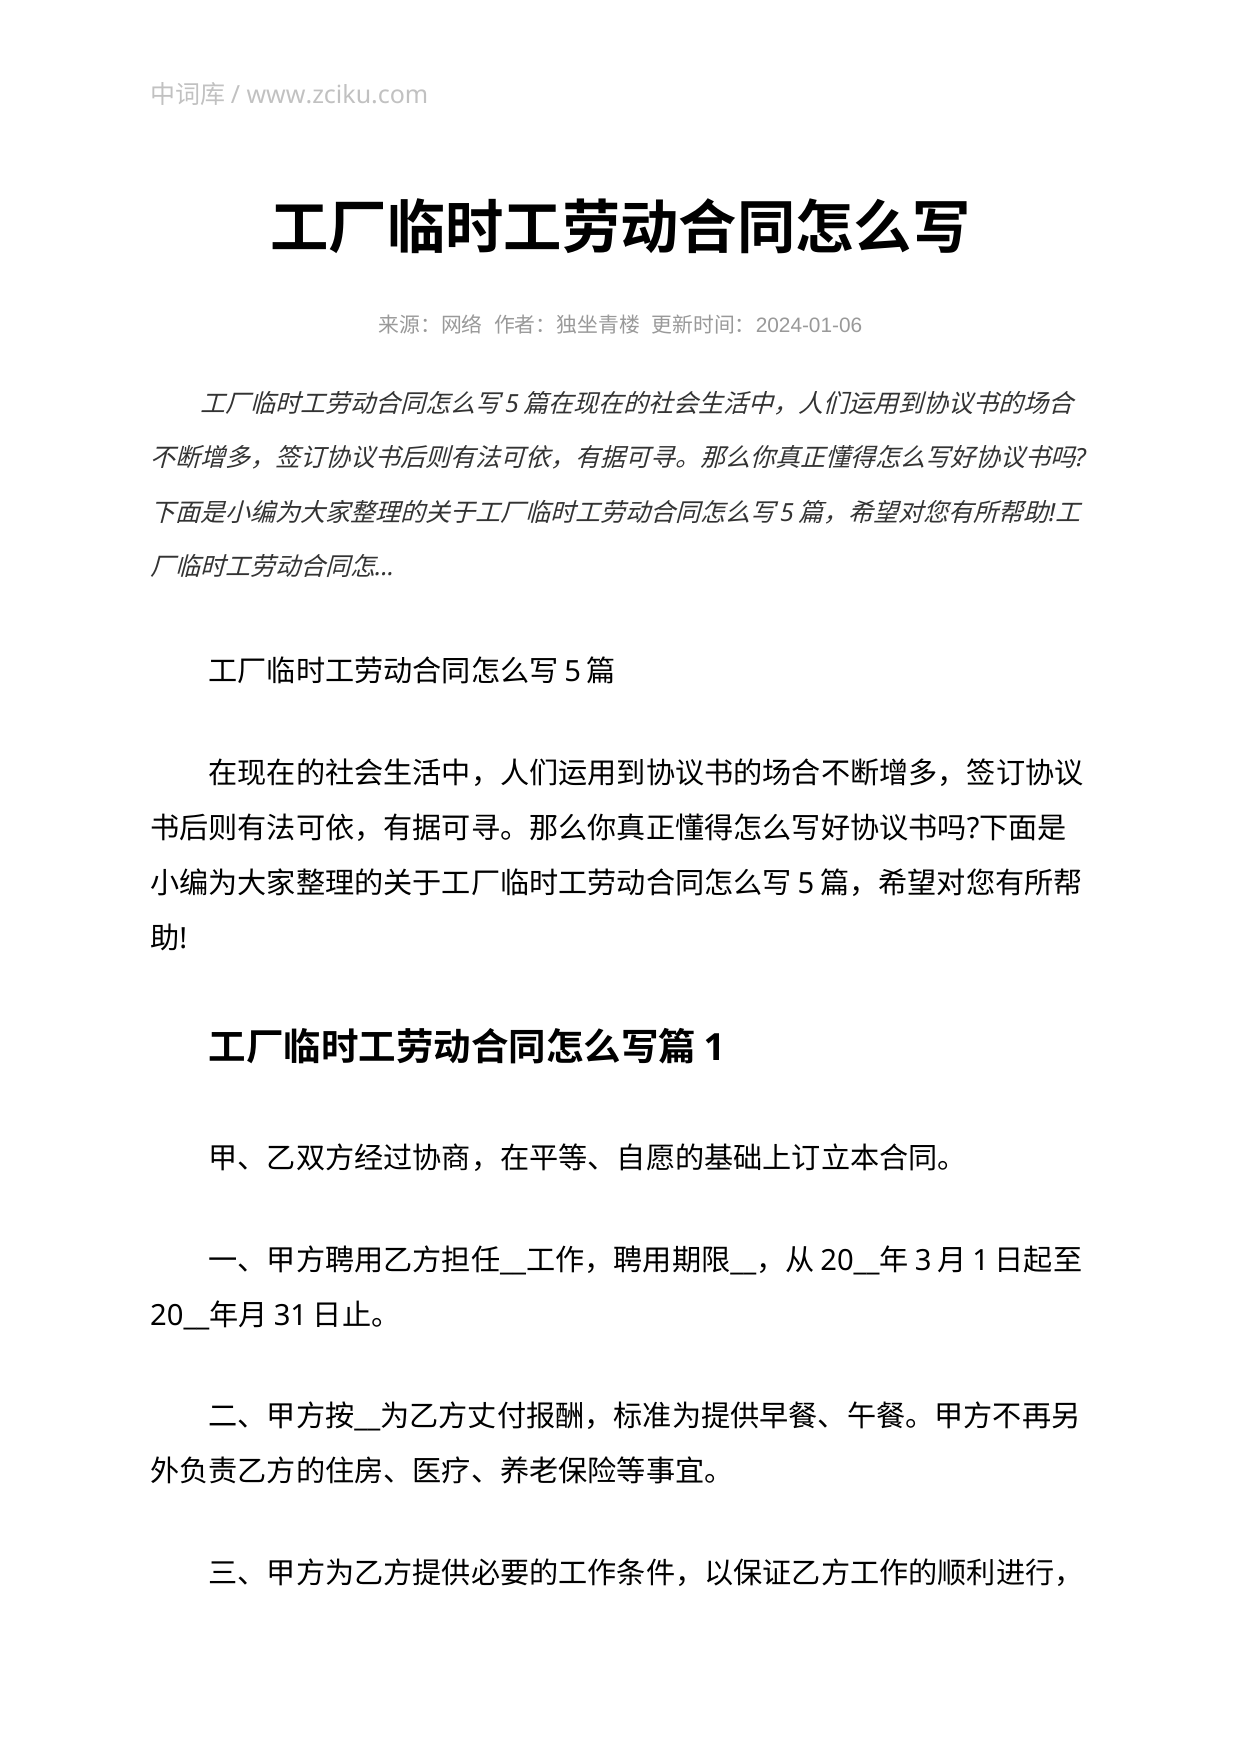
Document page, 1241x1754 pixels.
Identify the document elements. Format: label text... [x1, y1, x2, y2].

text 工厂临时工劳动合同怎么写篇1 [150, 1017, 1090, 1071]
text 二、甲方按__为乙方丈付报酬，标准为提供早餐、午餐。甲方不再另外负责乙方的住房、医疗、养老保险等事宜。 [150, 1393, 1090, 1490]
text 来源：网络 作者：独坐青楼 更新时间：2024-01-06 [150, 313, 1090, 337]
text 工厂临时工劳动合同怎么写5篇 [150, 648, 1090, 690]
subtitle 工厂临时工劳动合同怎么写 [150, 181, 1090, 266]
text 甲、乙双方经过协商，在平等、自愿的基础上订立本合同。 [150, 1134, 1090, 1177]
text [150, 1550, 1090, 1592]
text 一、甲方聘用乙方担任__工作，聘用期限__，从20__年3月1日起至20__年月31日止。 [150, 1236, 1090, 1333]
text 工厂临时工劳动合同怎么写5篇在现在的社会生活中，人们运用到协议书的场合不断增多，签订协议书后则有法可依，有据可寻。那么你真正懂得怎么写好协议书吗?下面是小编为大家整理的关于工厂临时工劳动合同怎么写5篇，希望对您有所帮助!工厂临时工劳动合同怎... [150, 383, 1090, 583]
text 在现在的社会生活中，人们运用到协议书的场合不断增多，签订协议书后则有法可依，有据可寻。那么你真正懂得怎么写好协议书吗?下面是小编为大家整理的关于工厂临时工劳动合同怎么写5篇，希望对您有所帮助! [150, 750, 1090, 957]
